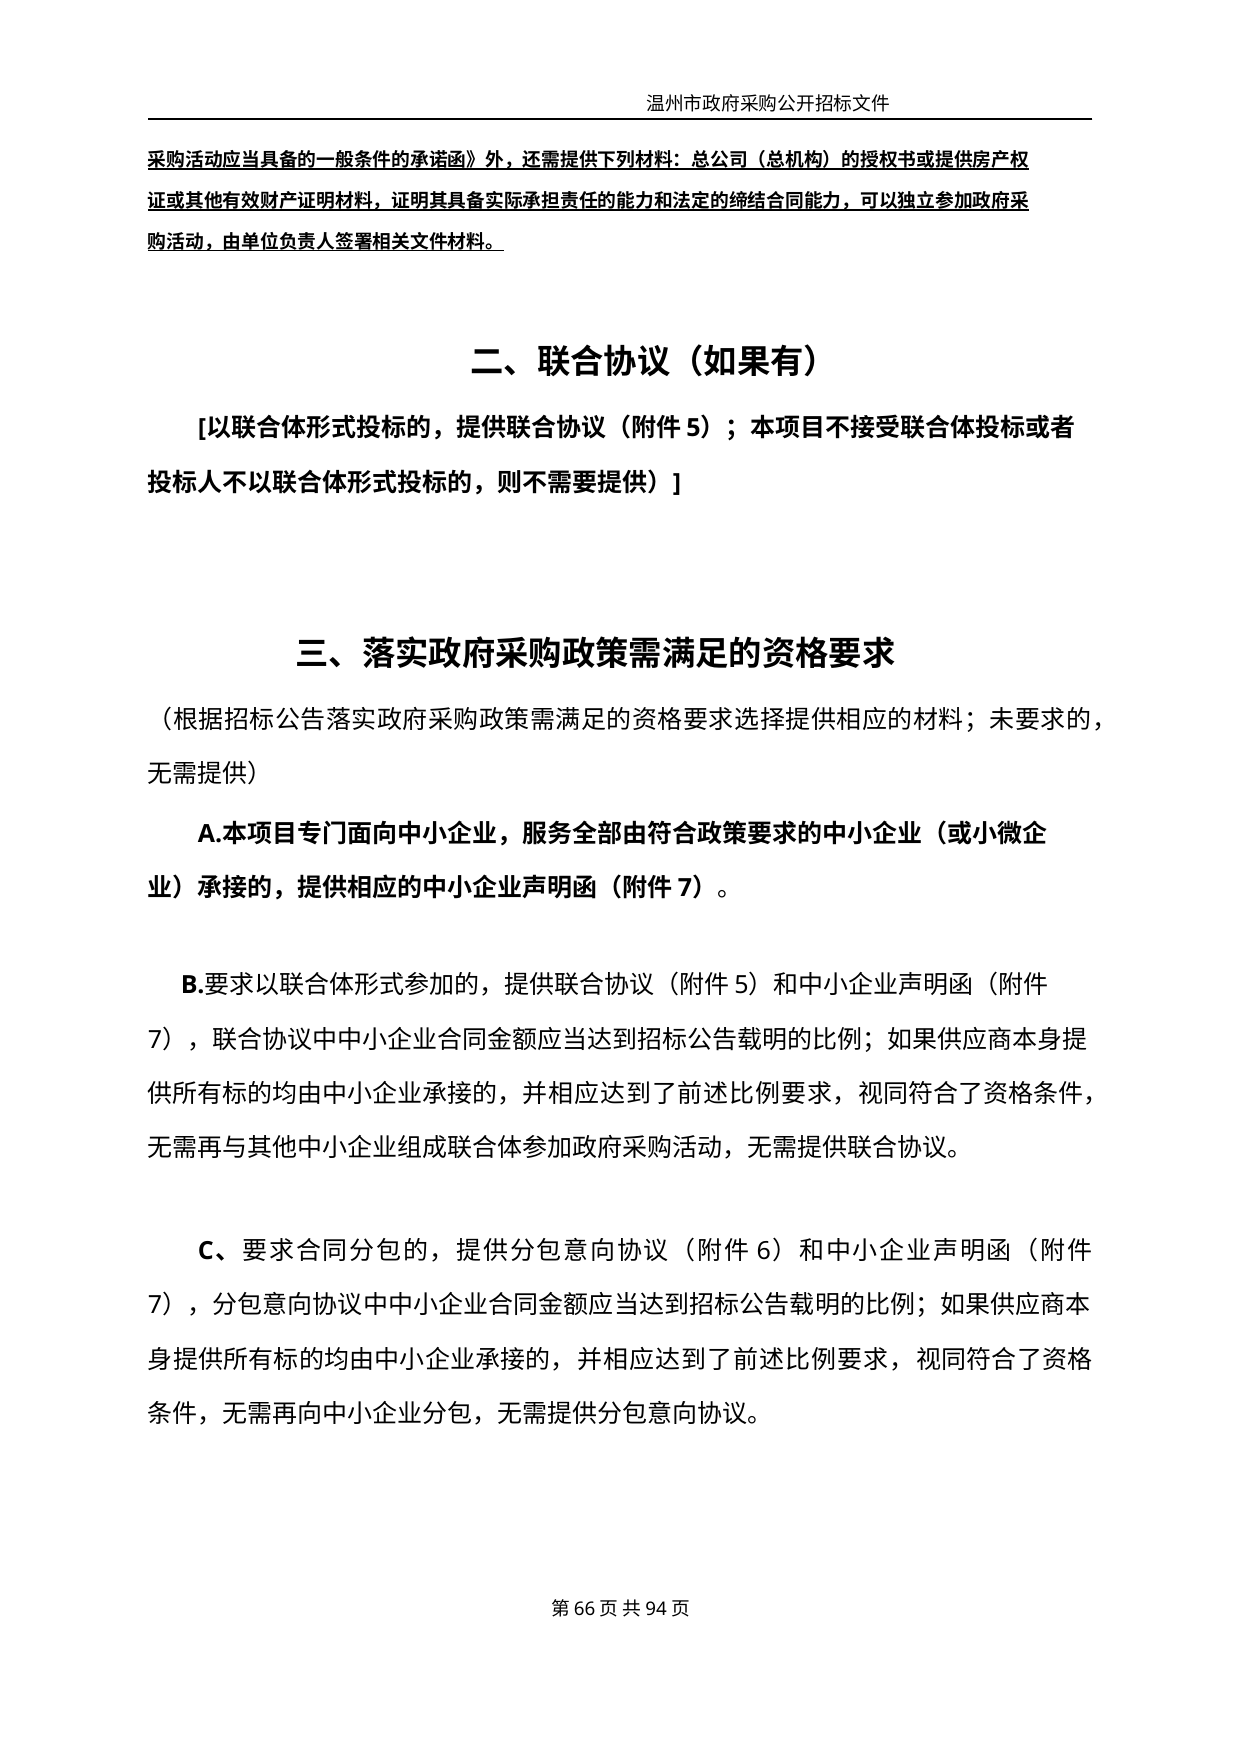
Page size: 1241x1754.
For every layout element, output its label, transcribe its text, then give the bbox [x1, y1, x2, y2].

text A.本项目专门面向中小企业，服务全部由符合政策要求的中小企业（或小微企业）承接的，提供相应的中小企业声明函（附件7）。 [148, 813, 1092, 904]
text C、要求合同分包的，提供分包意向协议（附件6）和中小企业声明函（附件7），分包意向协议中中小企业合同金额应当达到招标公告载明的比例；如果供应商本身提供所有标的均由中小企业承接的，并相应达到了前述比例要求，视同符合了资格条件，无需再向中小企业分包，无需提供分包意向协议。 [148, 1231, 1092, 1430]
text B.要求以联合体形式参加的，提供联合协议（附件5）和中小企业声明函（附件7），联合协议中中小企业合同金额应当达到招标公告载明的比例；如果供应商本身提供所有标的均由中小企业承接的，并相应达到了前述比例要求，视同符合了资格条件，无需再与其他中小企业组成联合体参加政府采购活动，无需提供联合协议。 [148, 965, 1092, 1164]
text 三、落实政府采购政策需满足的资格要求 [148, 627, 1042, 675]
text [148, 145, 1042, 254]
text 二、联合协议（如果有） [148, 335, 1092, 383]
text [以联合体形式投标的，提供联合协议（附件5）；本项目不接受联合体投标或者投标人不以联合体形式投标的，则不需要提供）] [148, 408, 1092, 498]
text （根据招标公告落实政府采购政策需满足的资格要求选择提供相应的材料；未要求的，无需提供） [148, 699, 1092, 790]
